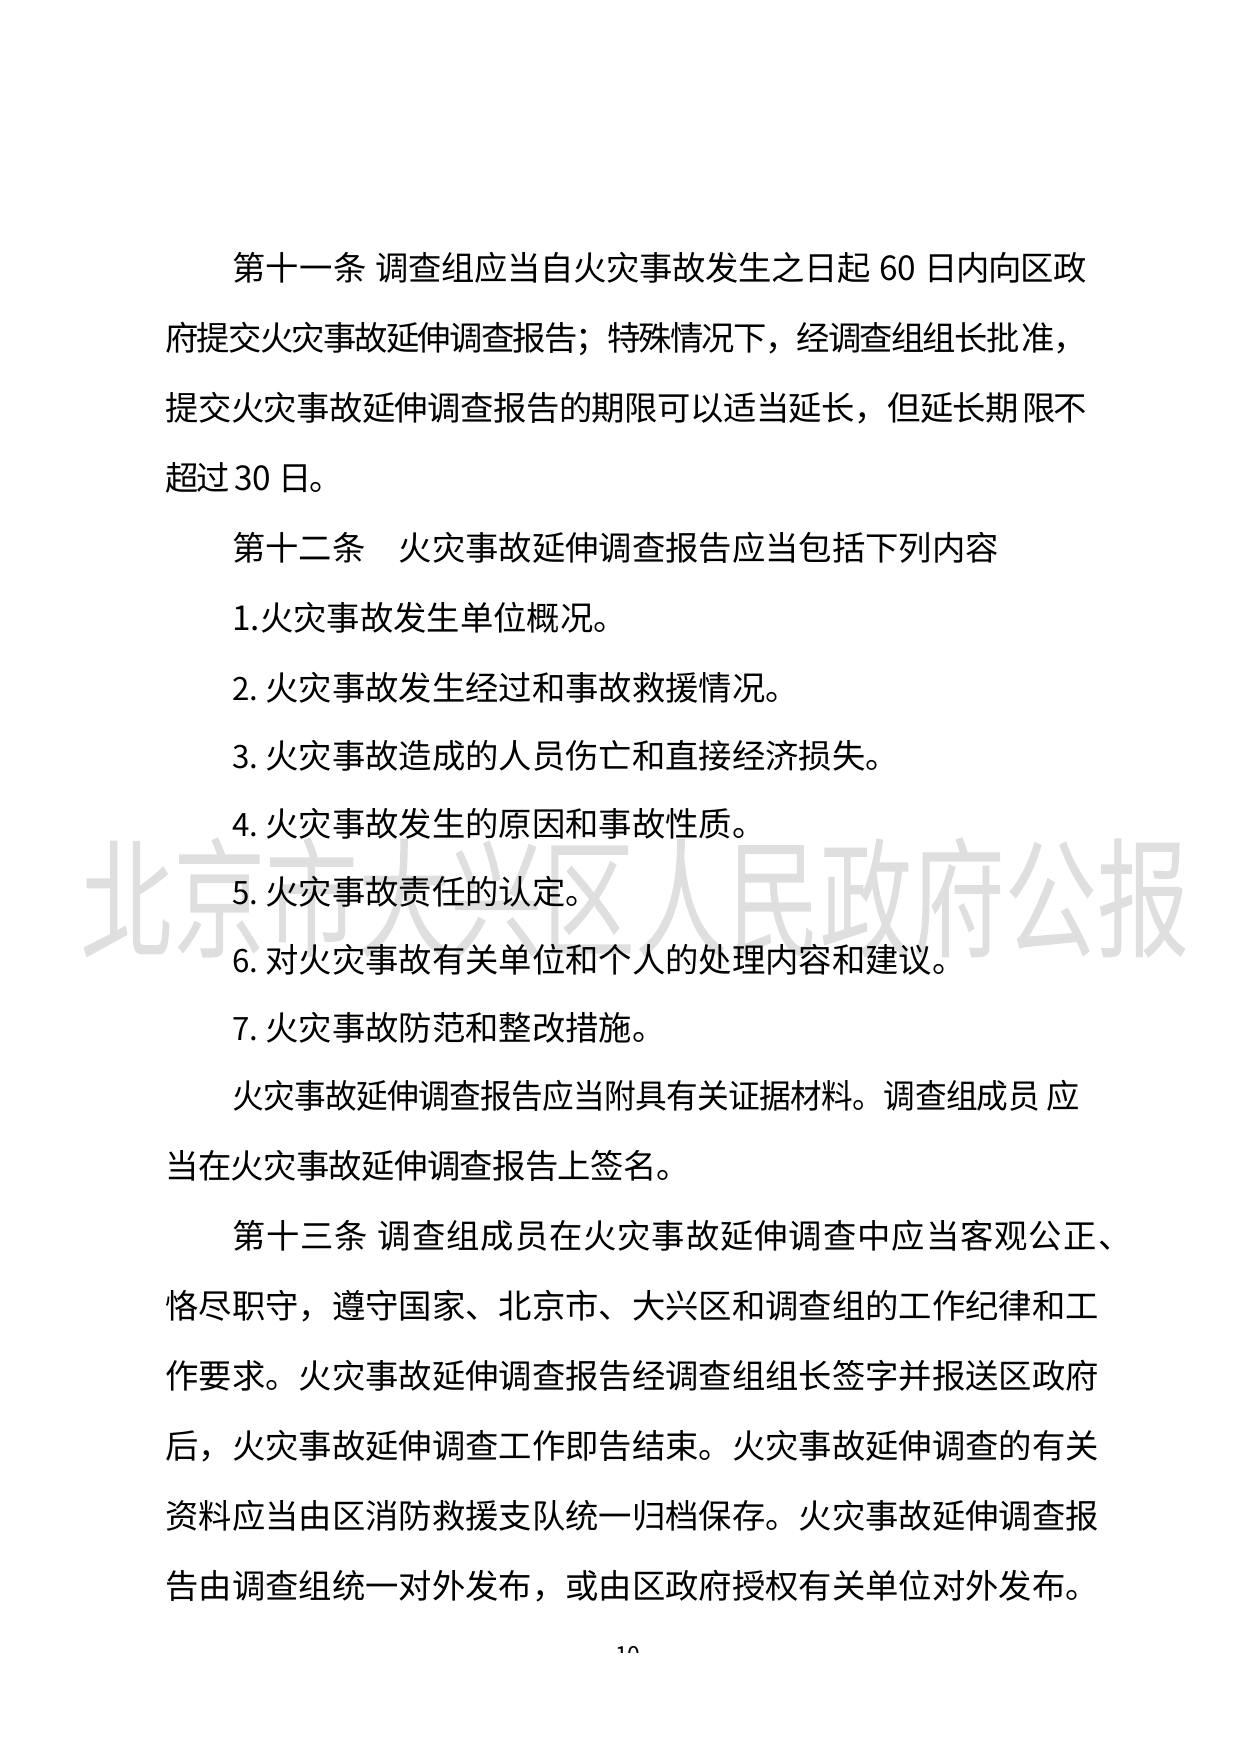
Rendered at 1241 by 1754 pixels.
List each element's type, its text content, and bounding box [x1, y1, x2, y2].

list 对火灾事故有关单位和个人的处理内容和建议。 [232, 934, 1115, 982]
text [165, 1210, 1099, 1608]
list 火灾事故责任的认定。 [232, 866, 1115, 914]
text 第十二条 火灾事故延伸调查报告应当包括下列内容1.火灾事故发生单位概况。 [232, 522, 999, 640]
list 火灾事故发生经过和事故救援情况。 [232, 662, 1115, 710]
list 火灾事故发生的原因和事故性质。 [232, 798, 1115, 846]
text 第十一条 调查组应当自火灾事故发生之日起 60 日内向区政府提交火灾事故延伸调查报告；特殊情况下，经调查组组长批准，提交火灾事故延伸调查报告的期限可以适当延长，但延长期限不超过 30 日。 [165, 242, 1087, 499]
list 火灾事故防范和整改措施。 [232, 1002, 1115, 1050]
text 火灾事故延伸调查报告应当附具有关证据材料。调查组成员 应当在火灾事故延伸调查报告上签名。 [165, 1070, 1087, 1188]
list 火灾事故造成的人员伤亡和直接经济损失。 [232, 730, 1115, 778]
